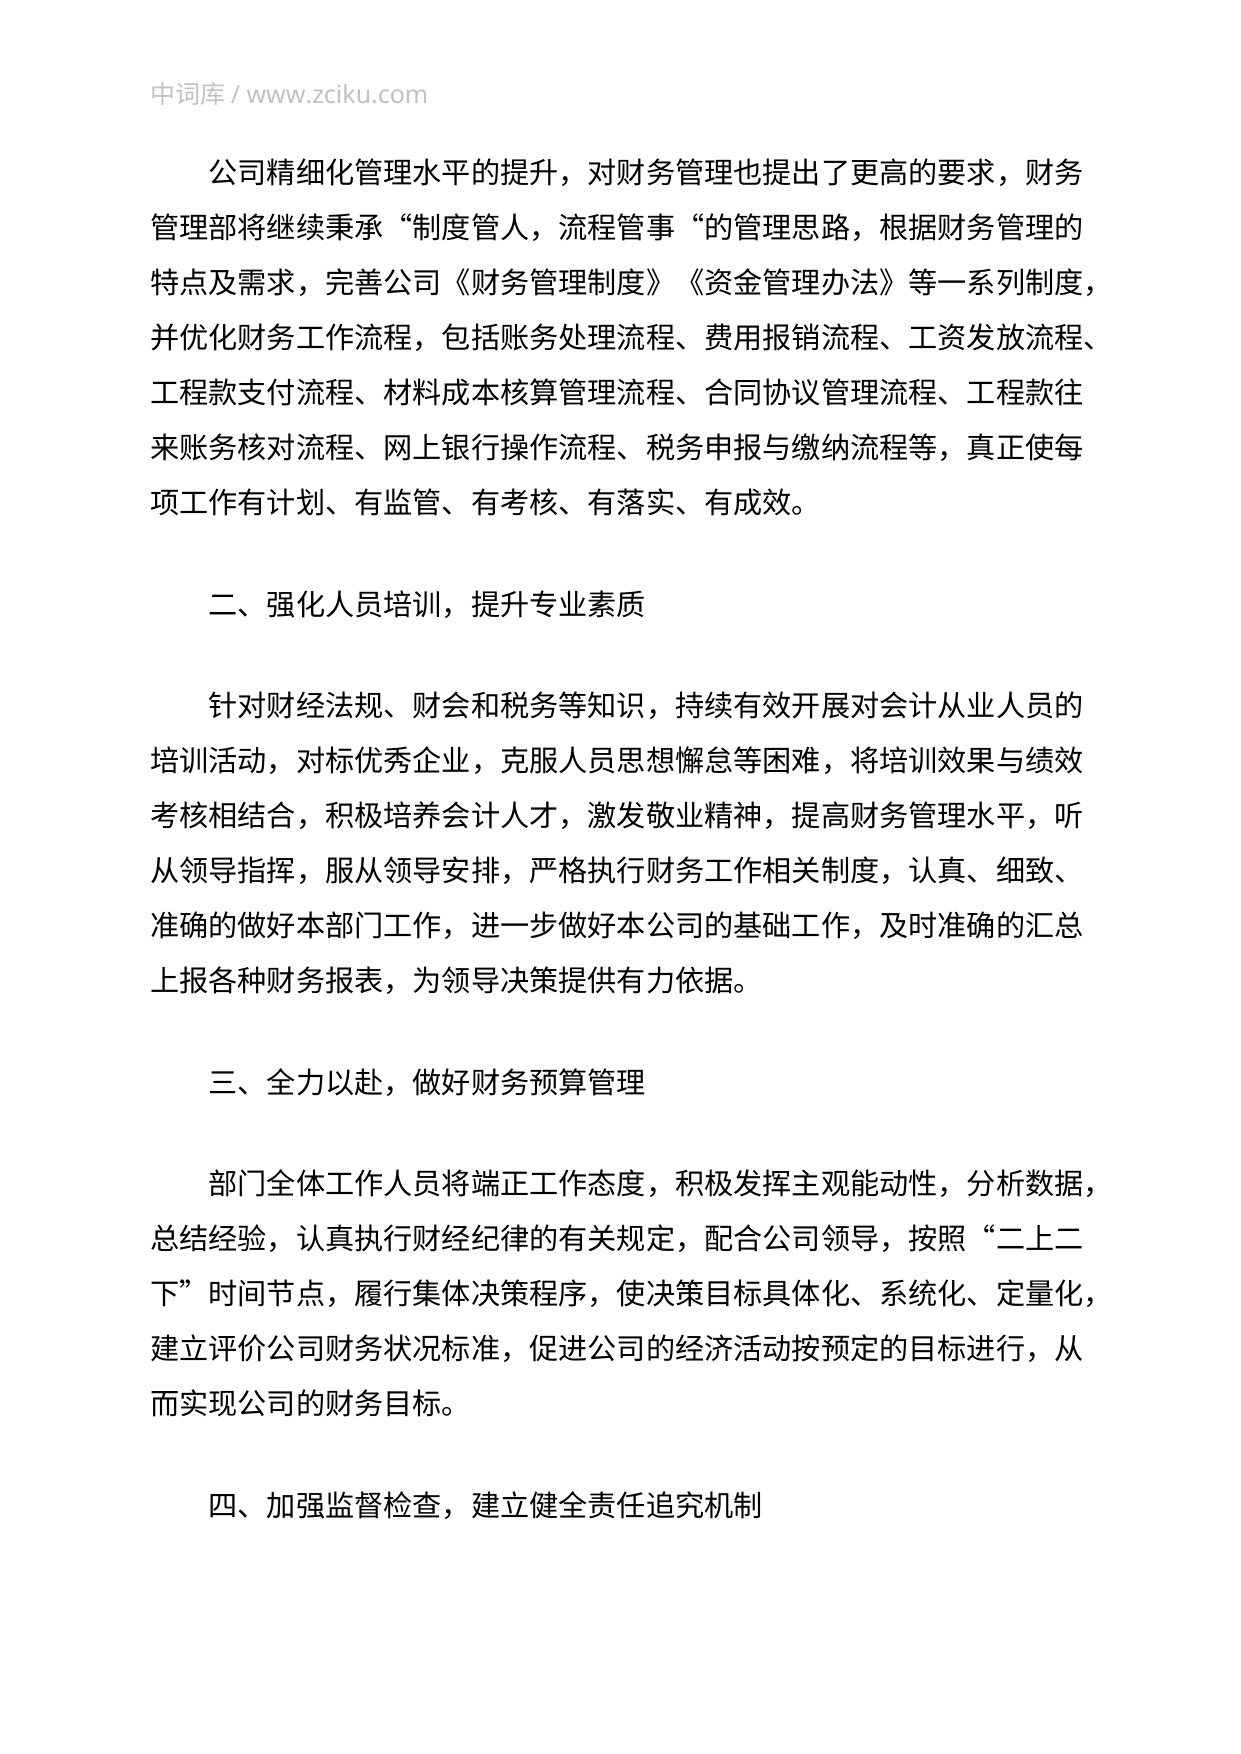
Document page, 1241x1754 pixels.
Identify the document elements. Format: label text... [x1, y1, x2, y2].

text 四、加强监督检查，建立健全责任追究机制 [150, 1482, 1090, 1524]
text 部门全体工作人员将端正工作态度，积极发挥主观能动性，分析数据，总结经验，认真执行财经纪律的有关规定，配合公司领导，按照“二上二下”时间节点，履行集体决策程序，使决策目标具体化、系统化、定量化，建立评价公司财务状况标准，促进公司的经济活动按预定的目标进行，从而实现公司的财务目标。 [150, 1161, 1090, 1423]
text 公司精细化管理水平的提升，对财务管理也提出了更高的要求，财务管理部将继续秉承“制度管人，流程管事“的管理思路，根据财务管理的特点及需求，完善公司《财务管理制度》《资金管理办法》等一系列制度，并优化财务工作流程，包括账务处理流程、费用报销流程、工资发放流程、工程款支付流程、材料成本核算管理流程、合同协议管理流程、工程款往来账务核对流程、网上银行操作流程、税务申报与缴纳流程等，真正使每项工作有计划、有监管、有考核、有落实、有成效。 [150, 150, 1090, 522]
text 针对财经法规、财会和税务等知识，持续有效开展对会计从业人员的培训活动，对标优秀企业，克服人员思想懈怠等困难，将培训效果与绩效考核相结合，积极培养会计人才，激发敬业精神，提高财务管理水平，听从领导指挥，服从领导安排，严格执行财务工作相关制度，认真、细致、准确的做好本部门工作，进一步做好本公司的基础工作，及时准确的汇总上报各种财务报表，为领导决策提供有力依据。 [150, 683, 1090, 1000]
text 三、全力以赴，做好财务预算管理 [150, 1059, 1090, 1101]
text 二、强化人员培训，提升专业素质 [150, 581, 1090, 623]
